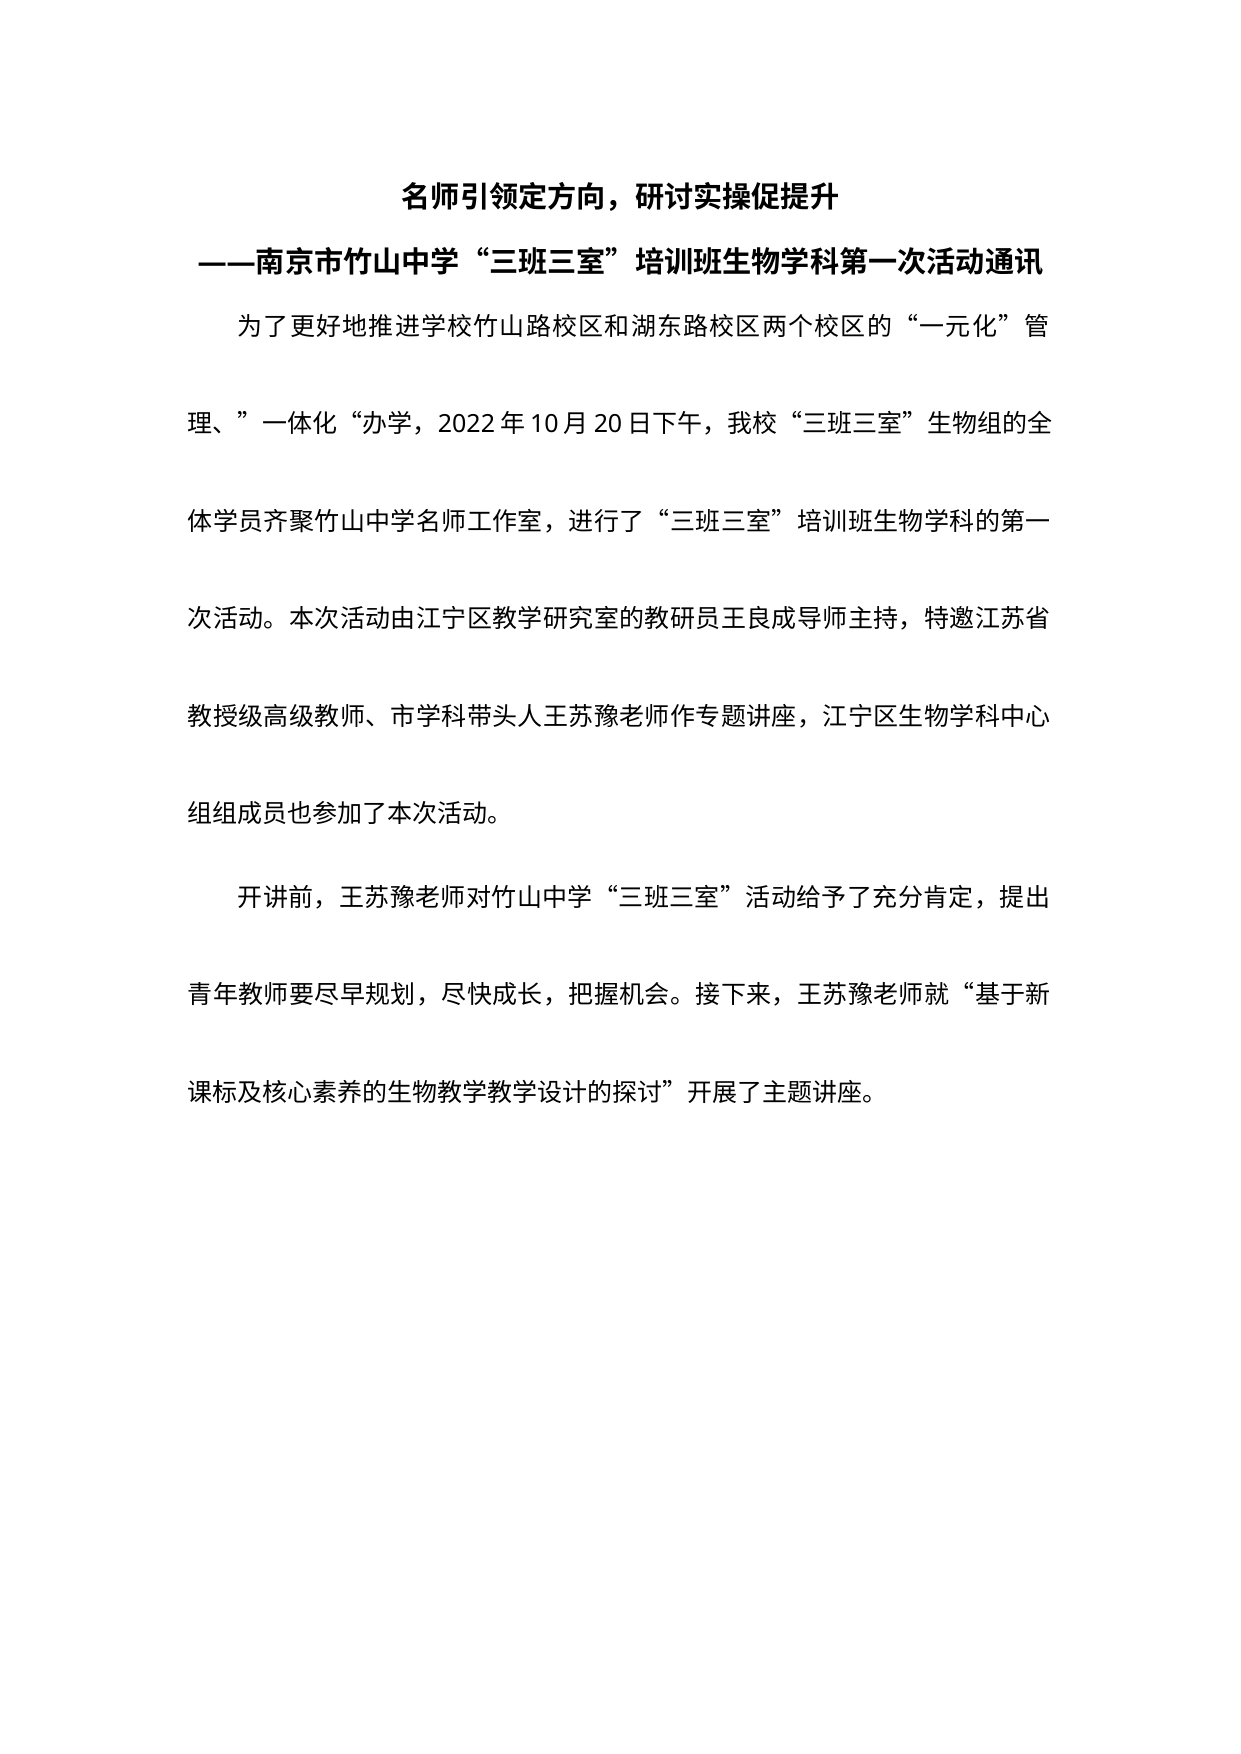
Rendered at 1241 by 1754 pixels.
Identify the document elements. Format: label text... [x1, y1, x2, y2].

text 开讲前，王苏豫老师对竹山中学“三班三室”活动给予了充分肯定，提出青年教师要尽早规划，尽快成长，把握机会。接下来，王苏豫老师就“基于新课标及核心素养的生物教学教学设计的探讨”开展了主题讲座。 [187, 863, 1053, 1123]
text 名师引领定方向，研讨实操促提升 [187, 162, 1053, 227]
text 为了更好地推进学校竹山路校区和湖东路校区两个校区的“一元化”管理、”一体化“办学，2022年10月20日下午，我校“三班三室”生物组的全体学员齐聚竹山中学名师工作室，进行了“三班三室”培训班生物学科的第一次活动。本次活动由江宁区教学研究室的教研员王良成导师主持，特邀江苏省教授级高级教师、市学科带头人王苏豫老师作专题讲座，江宁区生物学科中心组组成员也参加了本次活动。 [187, 292, 1053, 844]
text ——南京市竹山中学“三班三室”培训班生物学科第一次活动通讯 [187, 227, 1053, 292]
